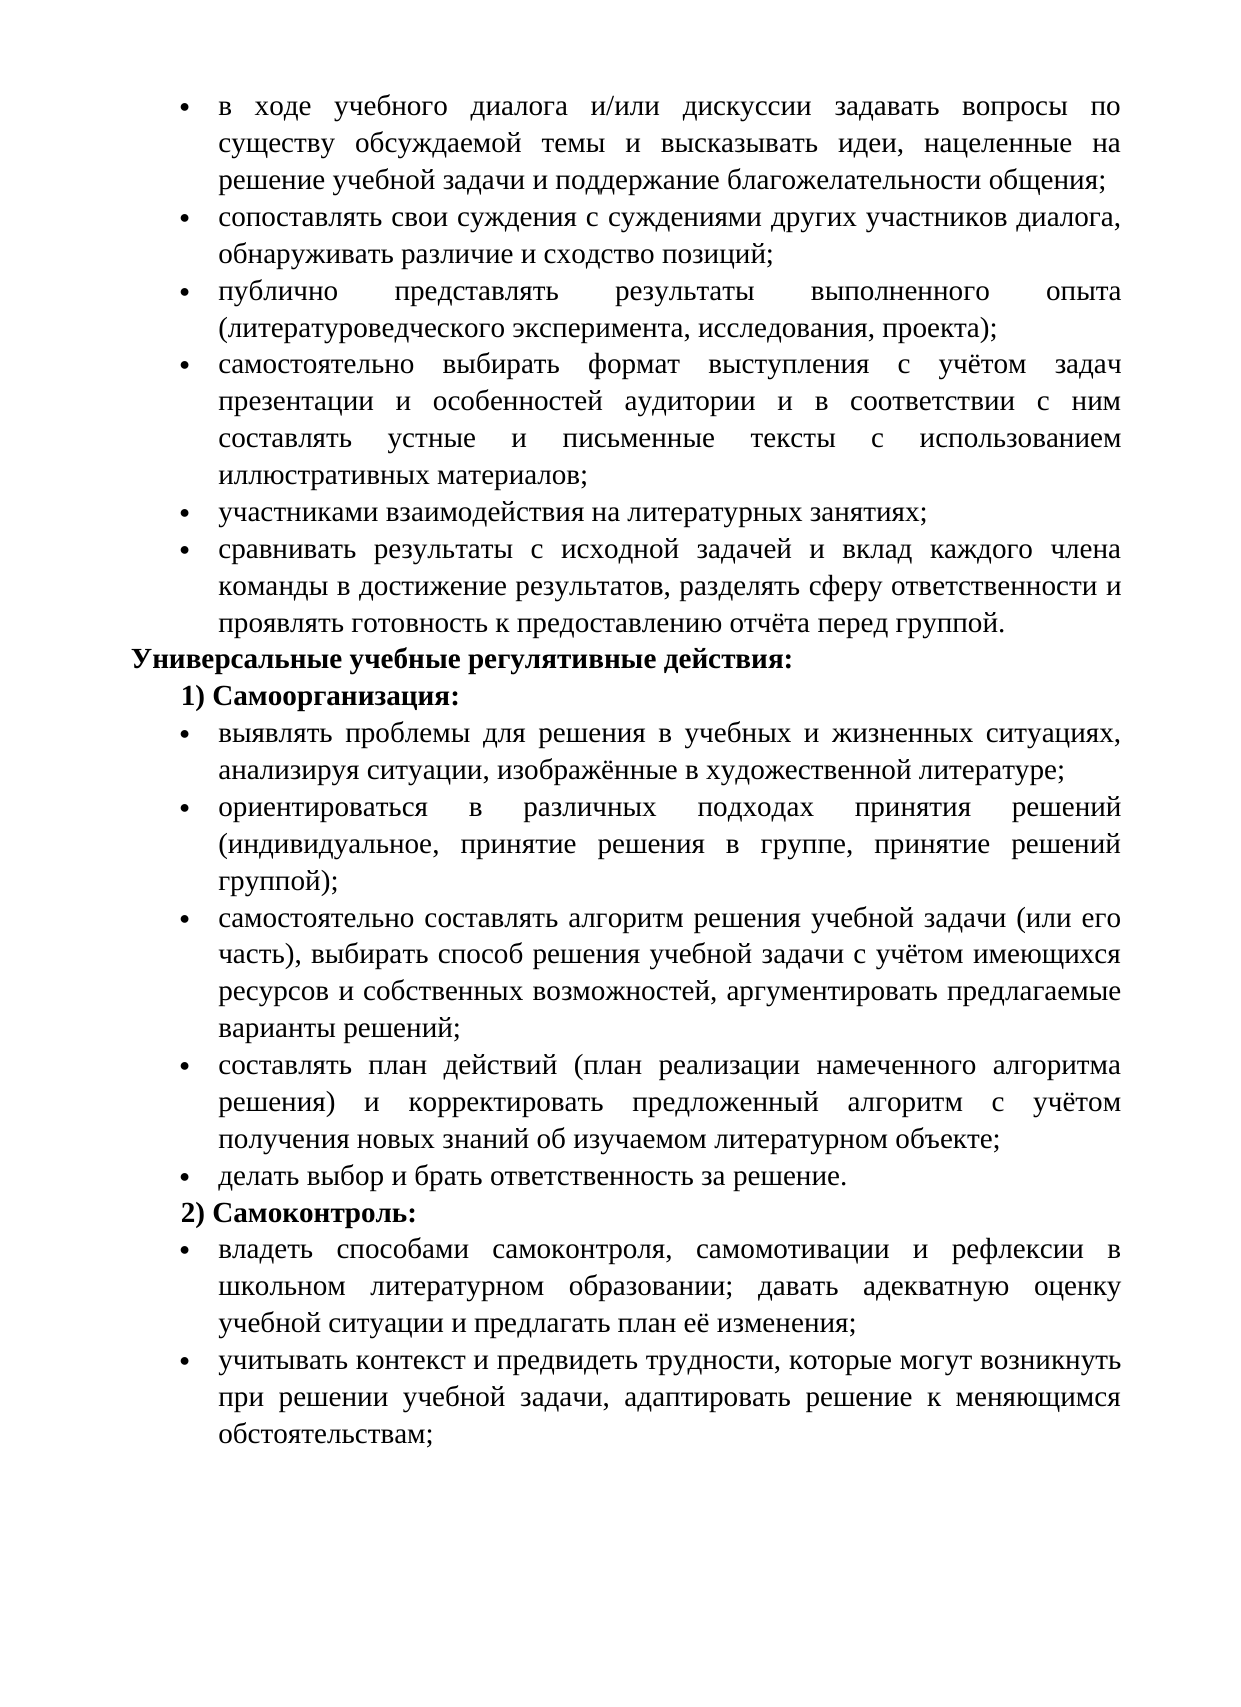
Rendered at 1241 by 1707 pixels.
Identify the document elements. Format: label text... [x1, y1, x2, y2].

text 2) Самоконтроль: [118, 1195, 1122, 1228]
text Универсальные учебные регулятивные действия: [131, 642, 1122, 675]
list публично представлять результаты выполненного опыта (литературоведческого эксперимента, исследования, проекта); [181, 273, 1122, 343]
list составлять план действий (план реализации намеченного алгоритма решения) и корректировать предложенный алгоритм с учётом получения новых знаний об изучаемом литературном объекте; [181, 1047, 1122, 1154]
list самостоятельно выбирать формат выступления с учётом задач презентации и особенностей аудитории и в соответствии с ним составлять устные и письменные тексты с использованием иллюстративных материалов; [181, 347, 1122, 491]
list сравнивать результаты с исходной задачей и вклад каждого члена команды в достижение результатов, разделять сферу ответственности и проявлять готовность к предоставлению отчёта перед группой. [181, 531, 1122, 638]
list в ходе учебного диалога и/или дискуссии задавать вопросы по существу обсуждаемой темы и высказывать идеи, нацеленные на решение учебной задачи и поддержание благожелательности общения; [181, 88, 1122, 196]
list выявлять проблемы для решения в учебных и жизненных ситуациях, анализируя ситуации, изображённые в художественной литературе; [181, 715, 1122, 786]
list самостоятельно составлять алгоритм решения учебной задачи (или его часть), выбирать способ решения учебной задачи с учётом имеющихся ресурсов и собственных возможностей, аргументировать предлагаемые варианты решений; [181, 900, 1122, 1044]
list владеть способами самоконтроля, самомотивации и рефлексии в школьном литературном образовании; давать адекватную оценку учебной ситуации и предлагать план её изменения; [181, 1232, 1122, 1339]
list делать выбор и брать ответственность за решение. [181, 1158, 1122, 1191]
list участниками взаимодействия на литературных занятиях; [181, 494, 1122, 528]
list учитывать контекст и предвидеть трудности, которые могут возникнуть при решении учебной задачи, адаптировать решение к меняющимся обстоятельствам; [181, 1342, 1122, 1449]
list сопоставлять свои суждения с суждениями других участников диалога, обнаруживать различие и сходство позиций; [181, 199, 1122, 269]
list ориентироваться в различных подходах принятия решений (индивидуальное, принятие решения в группе, принятие решений группой); [181, 789, 1122, 896]
text 1) Самоорганизация: [118, 678, 1122, 712]
